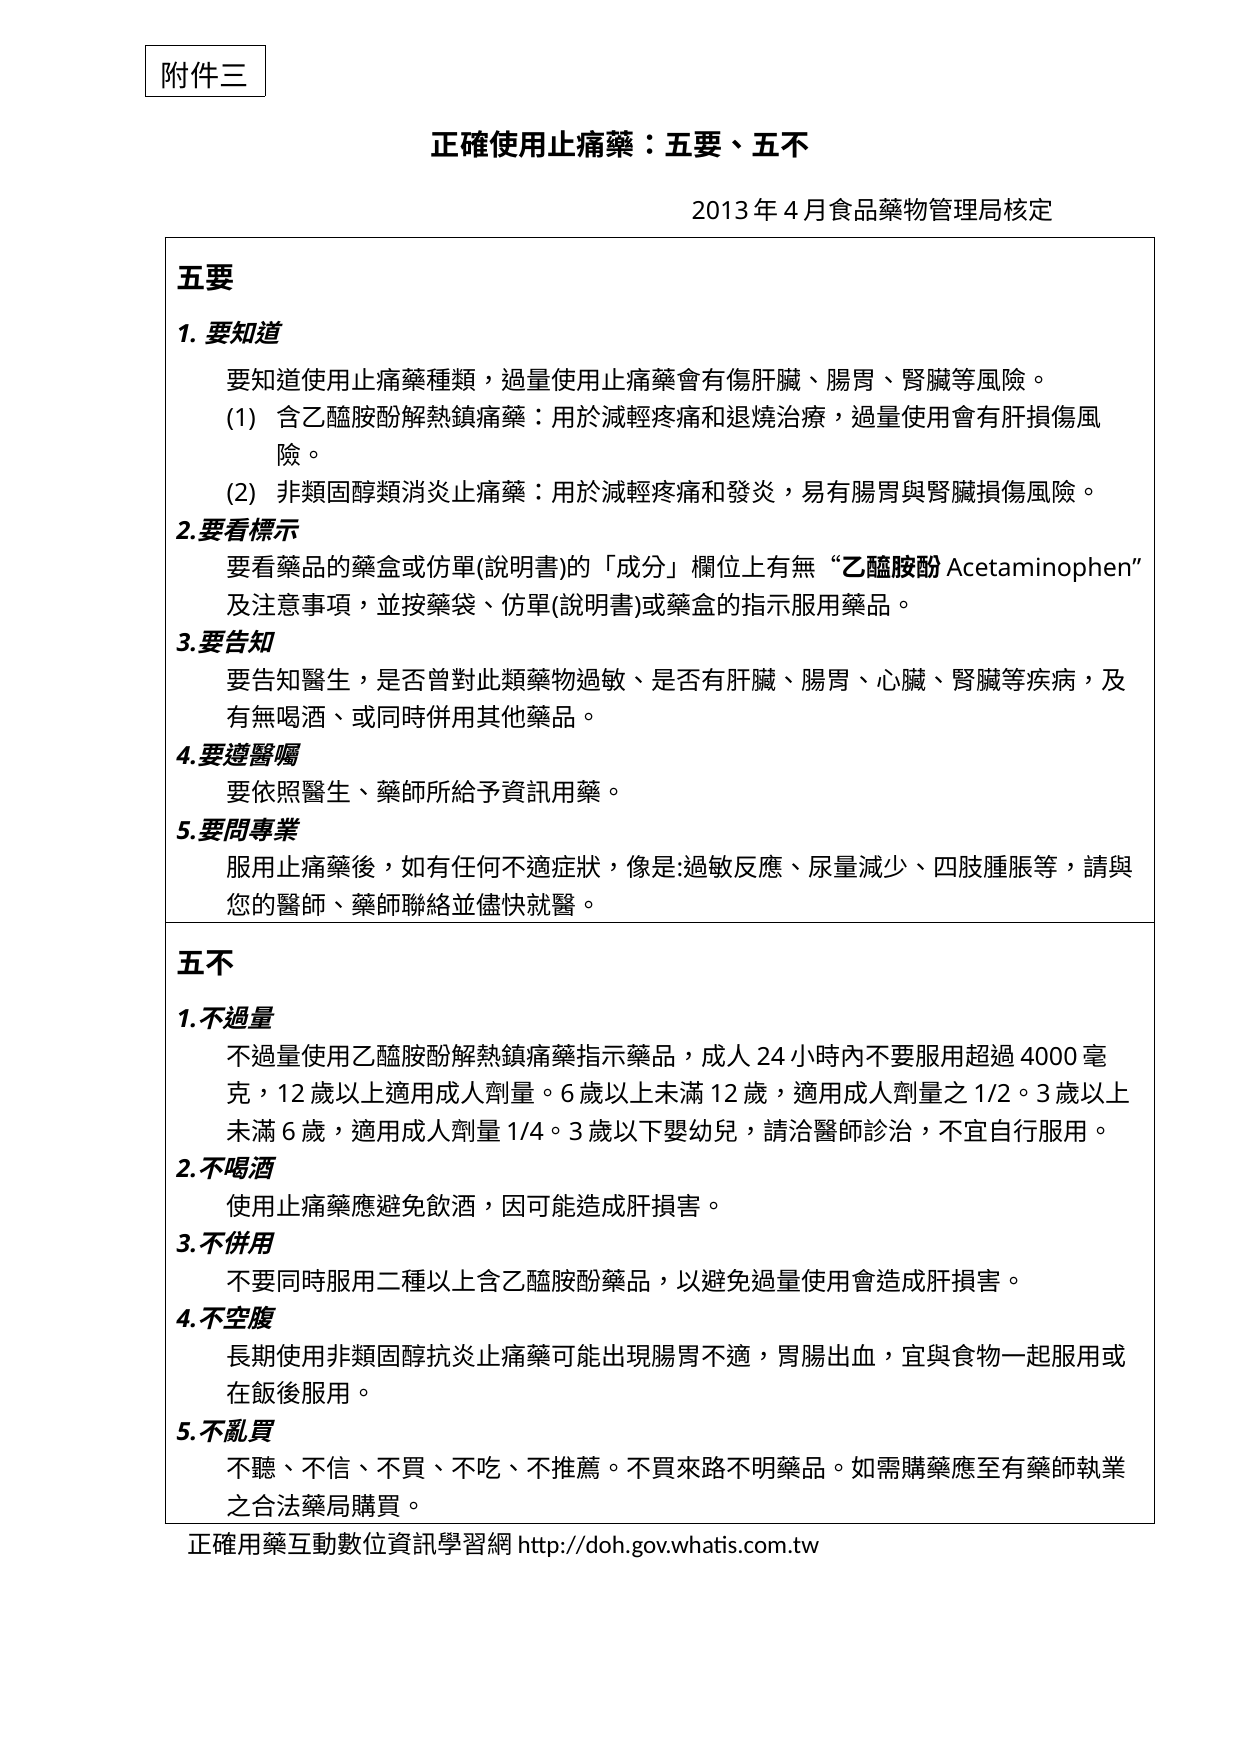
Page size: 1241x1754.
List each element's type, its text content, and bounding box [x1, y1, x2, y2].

table_header 五要 1. 要知道 要知道使用止痛藥種類，過量使用止痛藥會有傷肝臟、腸胃、腎臟等風險。 含乙醯胺酚解熱鎮痛藥：用於減輕疼痛和退燒治療，過量使用會有肝損傷風險。 非類固醇類消炎止痛藥：用於減輕疼痛和發炎，易有腸胃與腎臟損傷風險。 2.要看標示 要看藥品的藥盒或仿單(說明書)的「成分」欄位上有無“乙醯胺酚Acetaminophen”及注意事項，並按藥袋、仿單(說明書)或藥盒的指示服用藥品。 3.要告知 要告知醫生，是否曾對此類藥物過敏、是否有肝臟、腸胃、心臟、腎臟等疾病，及有無喝酒、或同時併用其他藥品。 4.要遵醫囑 要依照醫生、藥師所給予資訊用藥。 5.要問專業 服用止痛藥後，如有任何不適症狀，像是:過敏反應、尿量減少、四肢腫脹等，請與您的醫師、藥師聯絡並儘快就醫。 [166, 238, 1154, 922]
text 2013年4月食品藥物管理局核定 [187, 190, 1053, 227]
text 正確使用止痛藥：五要、五不 [187, 106, 1053, 181]
text 正確用藥互動數位資訊學習網http://doh.gov.whatis.com.tw [187, 1524, 1053, 1562]
table_cell 五不 1.不過量 不過量使用乙醯胺酚解熱鎮痛藥指示藥品，成人24小時內不要服用超過4000毫克，12歲以上適用成人劑量。6歲以上未滿12歲，適用成人劑量之1/2。3歲以上未滿6歲，適用成人劑量1/4。3歲以下嬰幼兒，請洽醫師診治，不宜自行服用。 2.不喝酒 使用止痛藥應避免飲酒，因可能造成肝損害。 3.不併用 不要同時服用二種以上含乙醯胺酚藥品，以避免過量使用會造成肝損害。 4.不空腹 長期使用非類固醇抗炎止痛藥可能出現腸胃不適，胃腸出血，宜與食物一起服用或在飯後服用。 5.不亂買 不聽、不信、不買、不吃、不推薦。不買來路不明藥品。如需購藥應至有藥師執業之合法藥局購買。 [166, 923, 1154, 1523]
